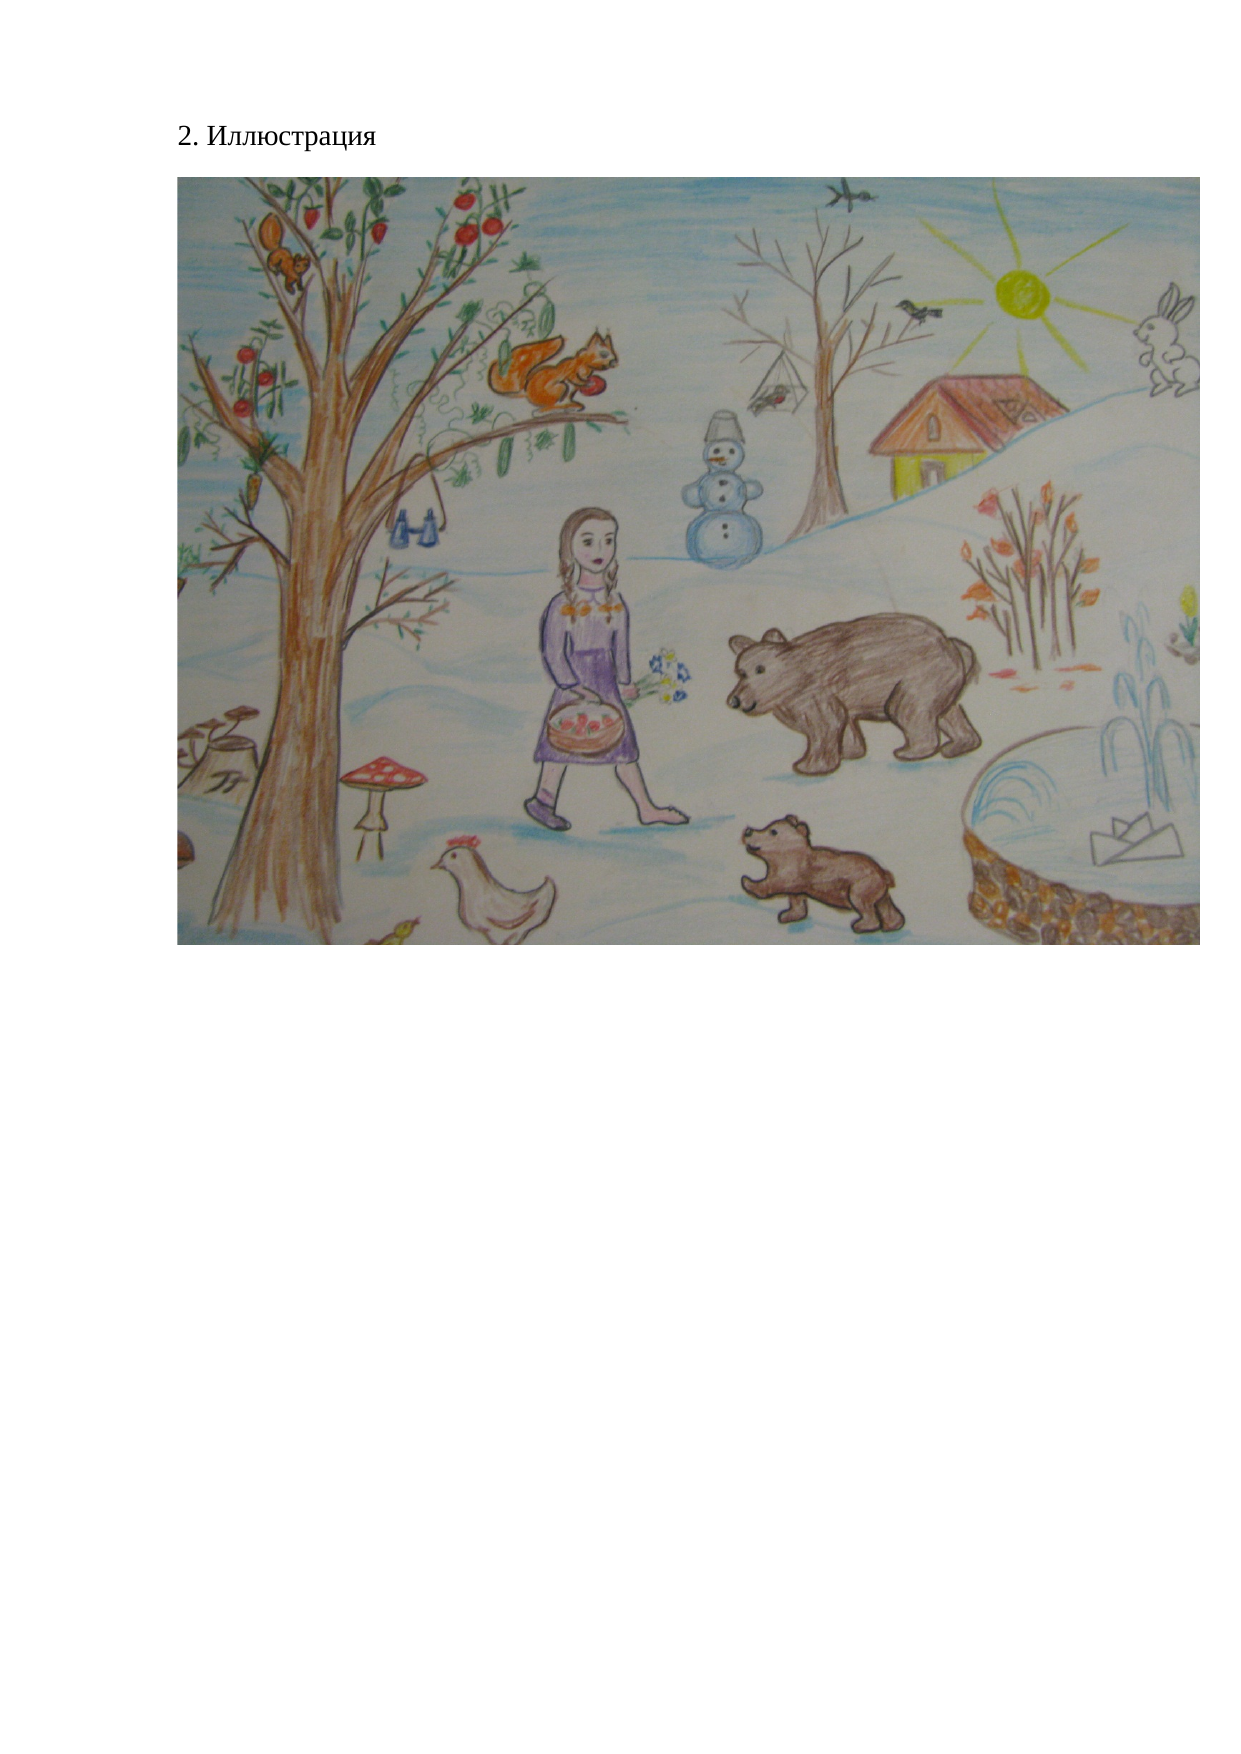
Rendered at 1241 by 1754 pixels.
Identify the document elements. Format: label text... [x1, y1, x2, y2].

text 2. Иллюстрация [177, 118, 1152, 152]
picture [177, 177, 1200, 945]
